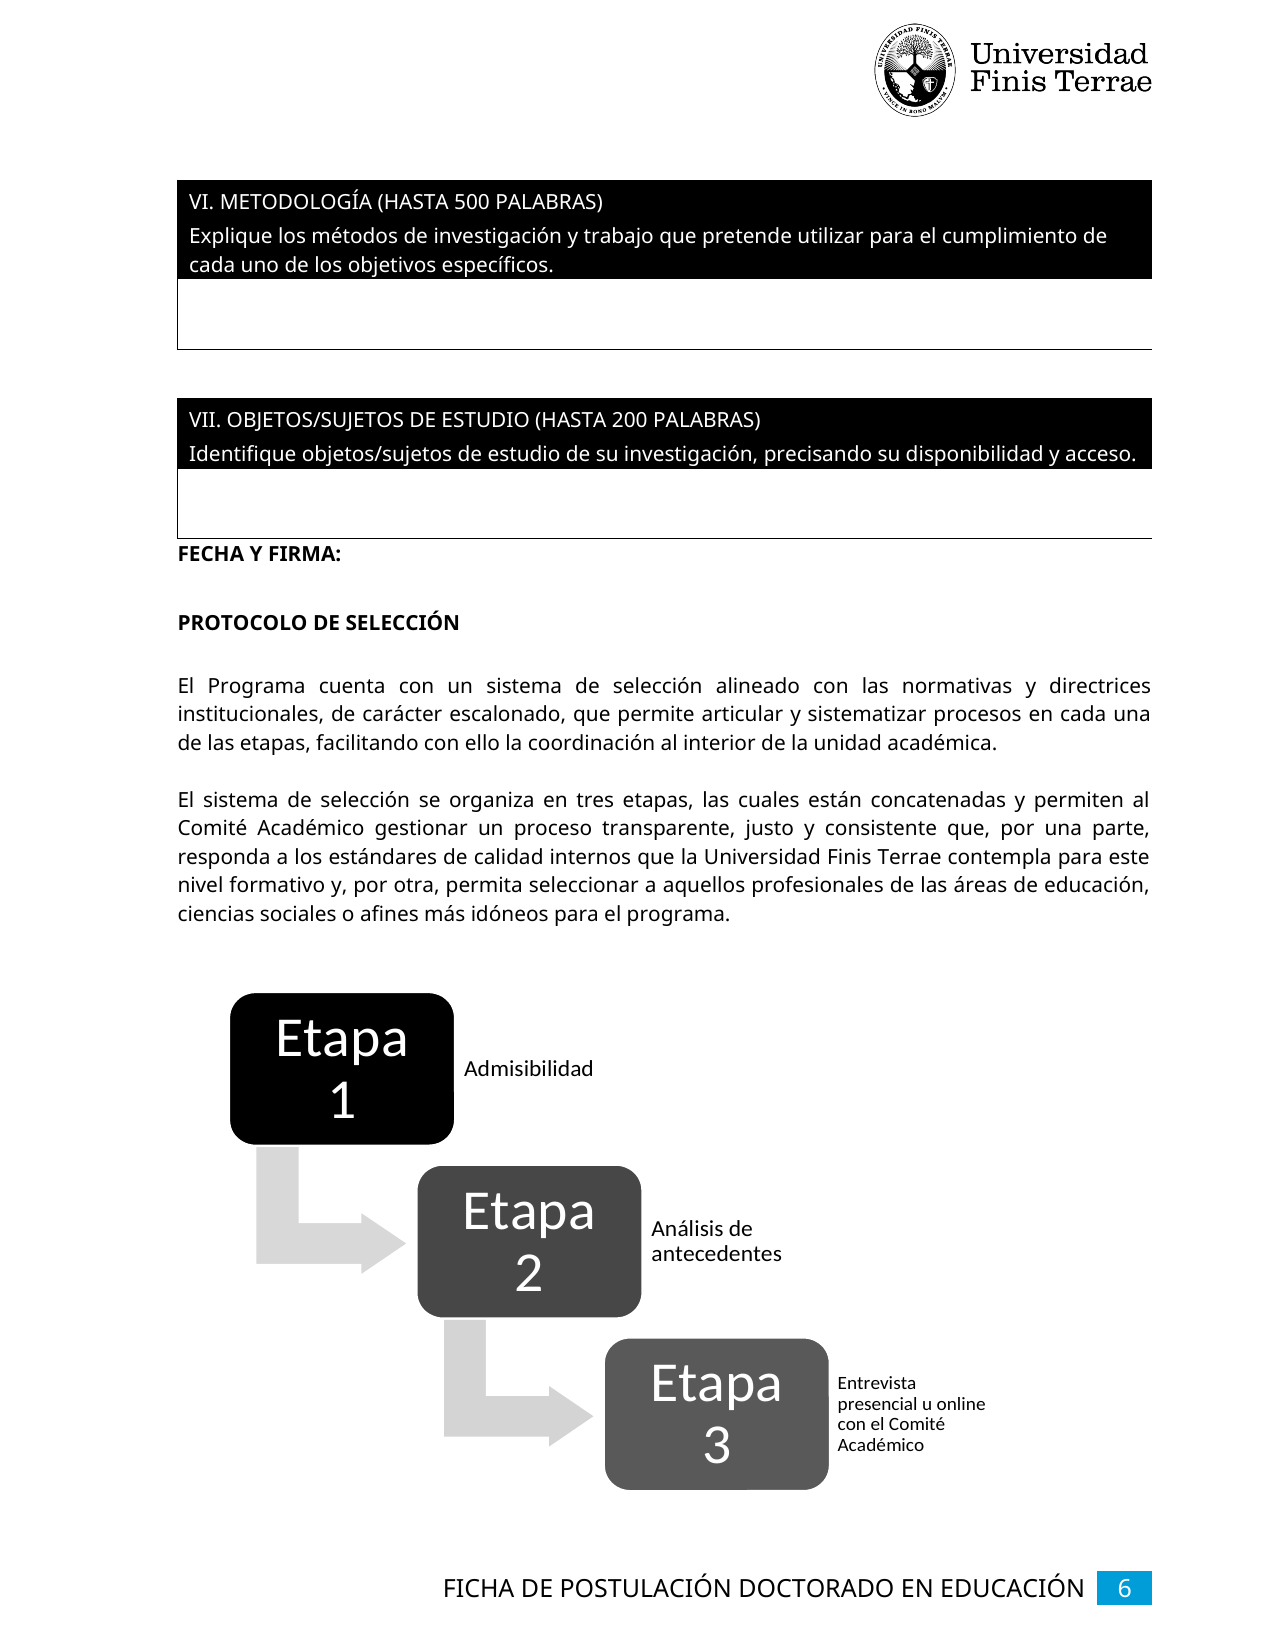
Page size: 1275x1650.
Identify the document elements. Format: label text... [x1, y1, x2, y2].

text El sistema de selección se organiza en tres etapas, las cuales están concatenadas y permiten al Comité Académico gestionar un proceso transparente, justo y consistente que, por una parte, responda a los estándares de calidad internos que la Universidad Finis Terrae contempla para este nivel formativo y, por otra, permita seleccionar a aquellos profesionales de las áreas de educación, ciencias sociales o afines más idóneos para el programa. [177, 785, 1152, 927]
table_cell [178, 279, 1152, 348]
picture [874, 23, 1152, 117]
text PROTOCOLO DE SELECCIÓN [177, 608, 861, 637]
text FECHA Y FIRMA: [177, 539, 1152, 568]
table_header VII. OBJETOS/SUJETOS DE ESTUDIO (HASTA 200 PALABRAS) Identifique objetos/sujetos de estudio de su investigación, precisando su disponibilidad y acceso. [178, 399, 1152, 468]
table_header VI. METODOLOGÍA (HASTA 500 PALABRAS) Explique los métodos de investigación y trabajo que pretende utilizar para el cumplimiento de cada uno de los objetivos específicos. [178, 181, 1152, 278]
table_cell [178, 469, 1152, 538]
text El Programa cuenta con un sistema de selección alineado con las normativas y directrices institucionales, de carácter escalonado, que permite articular y sistematizar procesos en cada una de las etapas, facilitando con ello la coordinación al interior de la unidad académica. [177, 671, 1152, 756]
